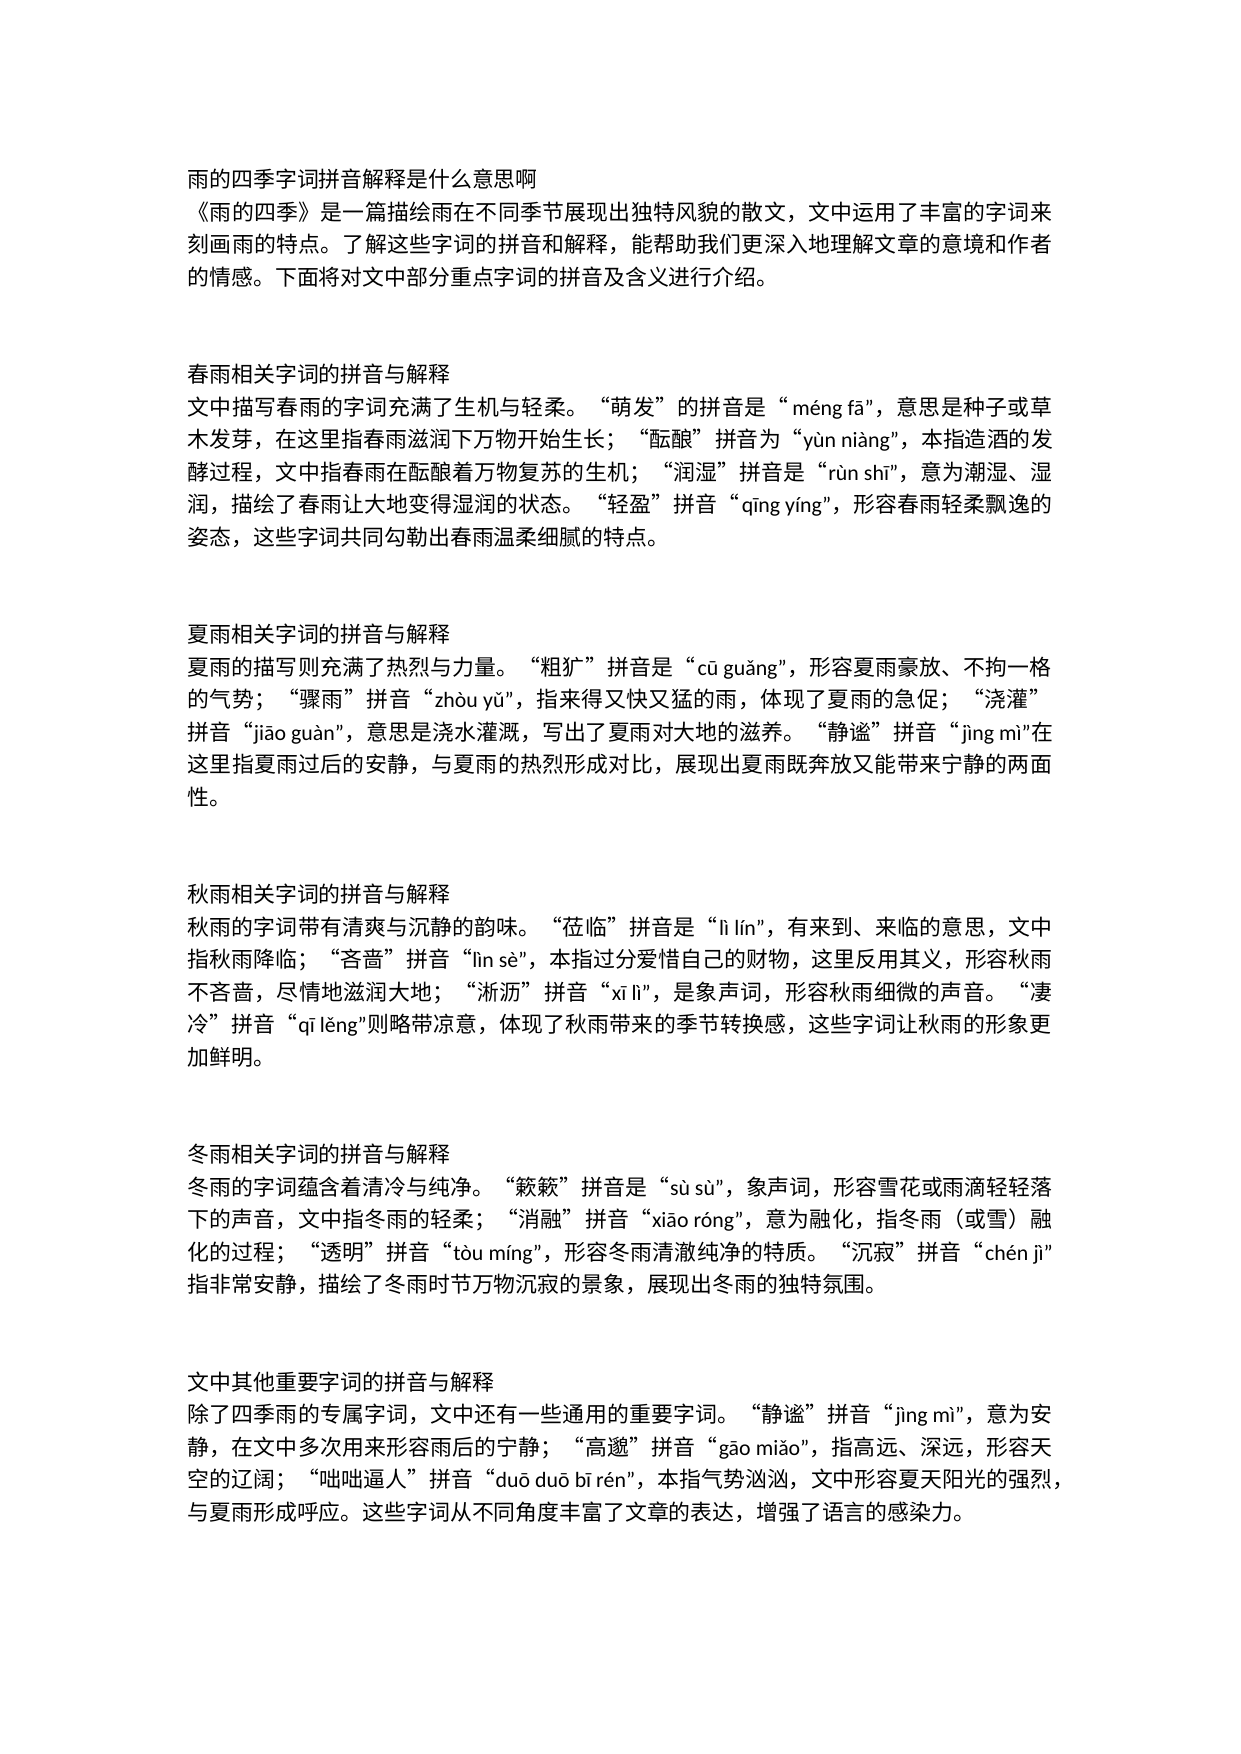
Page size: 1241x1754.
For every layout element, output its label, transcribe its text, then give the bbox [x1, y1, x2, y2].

text 冬雨的字词蕴含着清冷与纯净。“簌簌”拼音是“sù sù”，象声词，形容雪花或雨滴轻轻落下的声音，文中指冬雨的轻柔；“消融”拼音“xiāo róng”，意为融化，指冬雨（或雪）融化的过程；“透明”拼音“tòu míng”，形容冬雨清澈纯净的特质。“沉寂”拼音“chén jì”指非常安静，描绘了冬雨时节万物沉寂的景象，展现出冬雨的独特氛围。 [187, 1169, 1053, 1299]
text 雨的四季字词拼音解释是什么意思啊 [187, 162, 1053, 194]
text 《雨的四季》是一篇描绘雨在不同季节展现出独特风貌的散文，文中运用了丰富的字词来刻画雨的特点。了解这些字词的拼音和解释，能帮助我们更深入地理解文章的意境和作者的情感。下面将对文中部分重点字词的拼音及含义进行介绍。 [187, 194, 1053, 292]
text 文中描写春雨的字词充满了生机与轻柔。“萌发”的拼音是“méng fā”，意思是种子或草木发芽，在这里指春雨滋润下万物开始生长；“酝酿”拼音为“yùn niàng”，本指造酒的发酵过程，文中指春雨在酝酿着万物复苏的生机；“润湿”拼音是“rùn shī”，意为潮湿、湿润，描绘了春雨让大地变得湿润的状态。“轻盈”拼音“qīng yíng”，形容春雨轻柔飘逸的姿态，这些字词共同勾勒出春雨温柔细腻的特点。 [187, 389, 1053, 552]
text 春雨相关字词的拼音与解释 [187, 357, 1053, 389]
text 夏雨的描写则充满了热烈与力量。“粗犷”拼音是“cū guǎng”，形容夏雨豪放、不拘一格的气势；“骤雨”拼音“zhòu yǔ”，指来得又快又猛的雨，体现了夏雨的急促；“浇灌”拼音“jiāo guàn”，意思是浇水灌溉，写出了夏雨对大地的滋养。“静谧”拼音“jìng mì”在这里指夏雨过后的安静，与夏雨的热烈形成对比，展现出夏雨既奔放又能带来宁静的两面性。 [187, 649, 1053, 812]
text 冬雨相关字词的拼音与解释 [187, 1137, 1053, 1169]
text 秋雨相关字词的拼音与解释 [187, 877, 1053, 909]
text 秋雨的字词带有清爽与沉静的韵味。“莅临”拼音是“lì lín”，有来到、来临的意思，文中指秋雨降临；“吝啬”拼音“lìn sè”，本指过分爱惜自己的财物，这里反用其义，形容秋雨不吝啬，尽情地滋润大地；“淅沥”拼音“xī lì”，是象声词，形容秋雨细微的声音。“凄冷”拼音“qī lěng”则略带凉意，体现了秋雨带来的季节转换感，这些字词让秋雨的形象更加鲜明。 [187, 909, 1053, 1072]
text 文中其他重要字词的拼音与解释 [187, 1364, 1053, 1397]
text 除了四季雨的专属字词，文中还有一些通用的重要字词。“静谧”拼音“jìng mì”，意为安静，在文中多次用来形容雨后的宁静；“高邈”拼音“gāo miǎo”，指高远、深远，形容天空的辽阔；“咄咄逼人”拼音“duō duō bī rén”，本指气势汹汹，文中形容夏天阳光的强烈，与夏雨形成呼应。这些字词从不同角度丰富了文章的表达，增强了语言的感染力。 [187, 1397, 1053, 1527]
text 夏雨相关字词的拼音与解释 [187, 617, 1053, 649]
